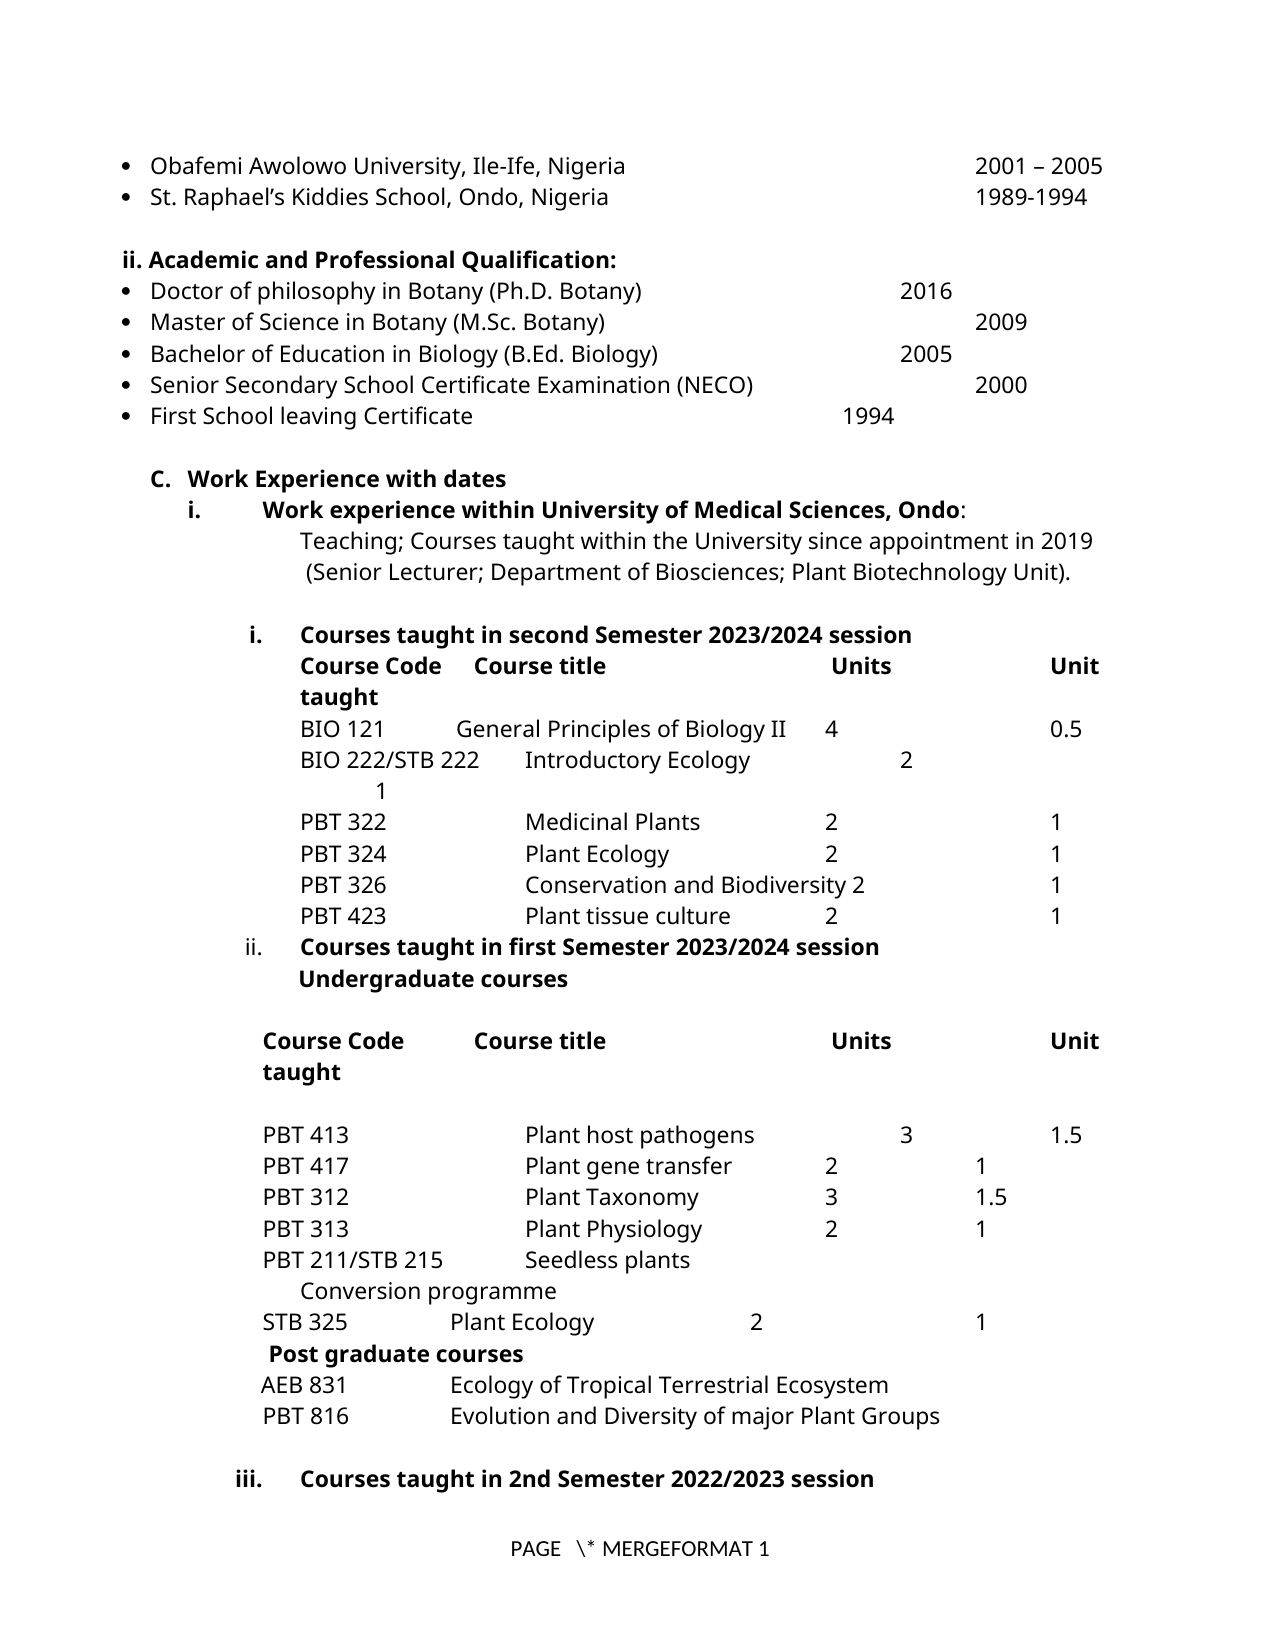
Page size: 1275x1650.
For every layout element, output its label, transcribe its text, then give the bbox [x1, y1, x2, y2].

list PBT 322 Medicinal Plants 2 1 [300, 806, 1125, 837]
text PBT 211/STB 215 Seedless plants [187, 1244, 1125, 1275]
list Courses taught in second Semester 2023/2024 session [262, 619, 1125, 650]
list Master of Science in Botany (M.Sc. Botany) 2009 [122, 306, 1125, 337]
list Obafemi Awolowo University, Ile-Ife, Nigeria 2001 – 2005 [122, 150, 1162, 181]
text PBT 417 Plant gene transfer 2 1 [262, 1150, 1125, 1181]
list Work Experience with dates [150, 462, 1125, 494]
list Courses taught in 2nd Semester 2022/2023 session [262, 1462, 1125, 1494]
list PBT 313 Plant Physiology 2 1 [225, 1212, 1125, 1244]
list (Senior Lecturer; Department of Biosciences; Plant Biotechnology Unit). [300, 556, 1125, 587]
list PBT 326 Conservation and Biodiversity 2 1 [300, 869, 1125, 900]
text Post graduate courses [187, 1337, 1125, 1369]
list Undergraduate courses [262, 962, 1125, 994]
list BIO 121 General Principles of Biology II 4 0.5 [300, 712, 1125, 744]
list Senior Secondary School Certificate Examination (NECO) 2000 [122, 369, 1125, 400]
list Doctor of philosophy in Botany (Ph.D. Botany) 2016 [122, 275, 1162, 306]
list Course Code Course title Units Unit taught [300, 650, 1125, 712]
text PBT 816 Evolution and Diversity of major Plant Groups [187, 1400, 1125, 1431]
list BIO 222/STB 222 Introductory Ecology 2 1 [300, 744, 1125, 806]
list Work experience within University of Medical Sciences, Ondo: [187, 494, 1125, 525]
text ii. Academic and Professional Qualification: [122, 244, 1125, 275]
list St. Raphael’s Kiddies School, Ondo, Nigeria 1989-1994 [122, 181, 1162, 212]
list Course Code Course title Units Unit taught [262, 1025, 1125, 1087]
list PBT 324 Plant Ecology 2 1 [300, 837, 1125, 869]
text Conversion programme [150, 1275, 1125, 1306]
list First School leaving Certificate 1994 [122, 400, 1125, 431]
list PBT 312 Plant Taxonomy 3 1.5 [225, 1181, 1125, 1212]
list Bachelor of Education in Biology (B.Ed. Biology) 2005 [122, 337, 1162, 369]
list Teaching; Courses taught within the University since appointment in 2019 [300, 525, 1125, 556]
list PBT 423 Plant tissue culture 2 1 [300, 900, 1125, 931]
text AEB 831 Ecology of Tropical Terrestrial Ecosystem [225, 1369, 1125, 1400]
text PBT 413 Plant host pathogens 3 1.5 [262, 1119, 1125, 1150]
text STB 325 Plant Ecology 2 1 [187, 1306, 1125, 1337]
list Courses taught in first Semester 2023/2024 session [262, 931, 1125, 962]
